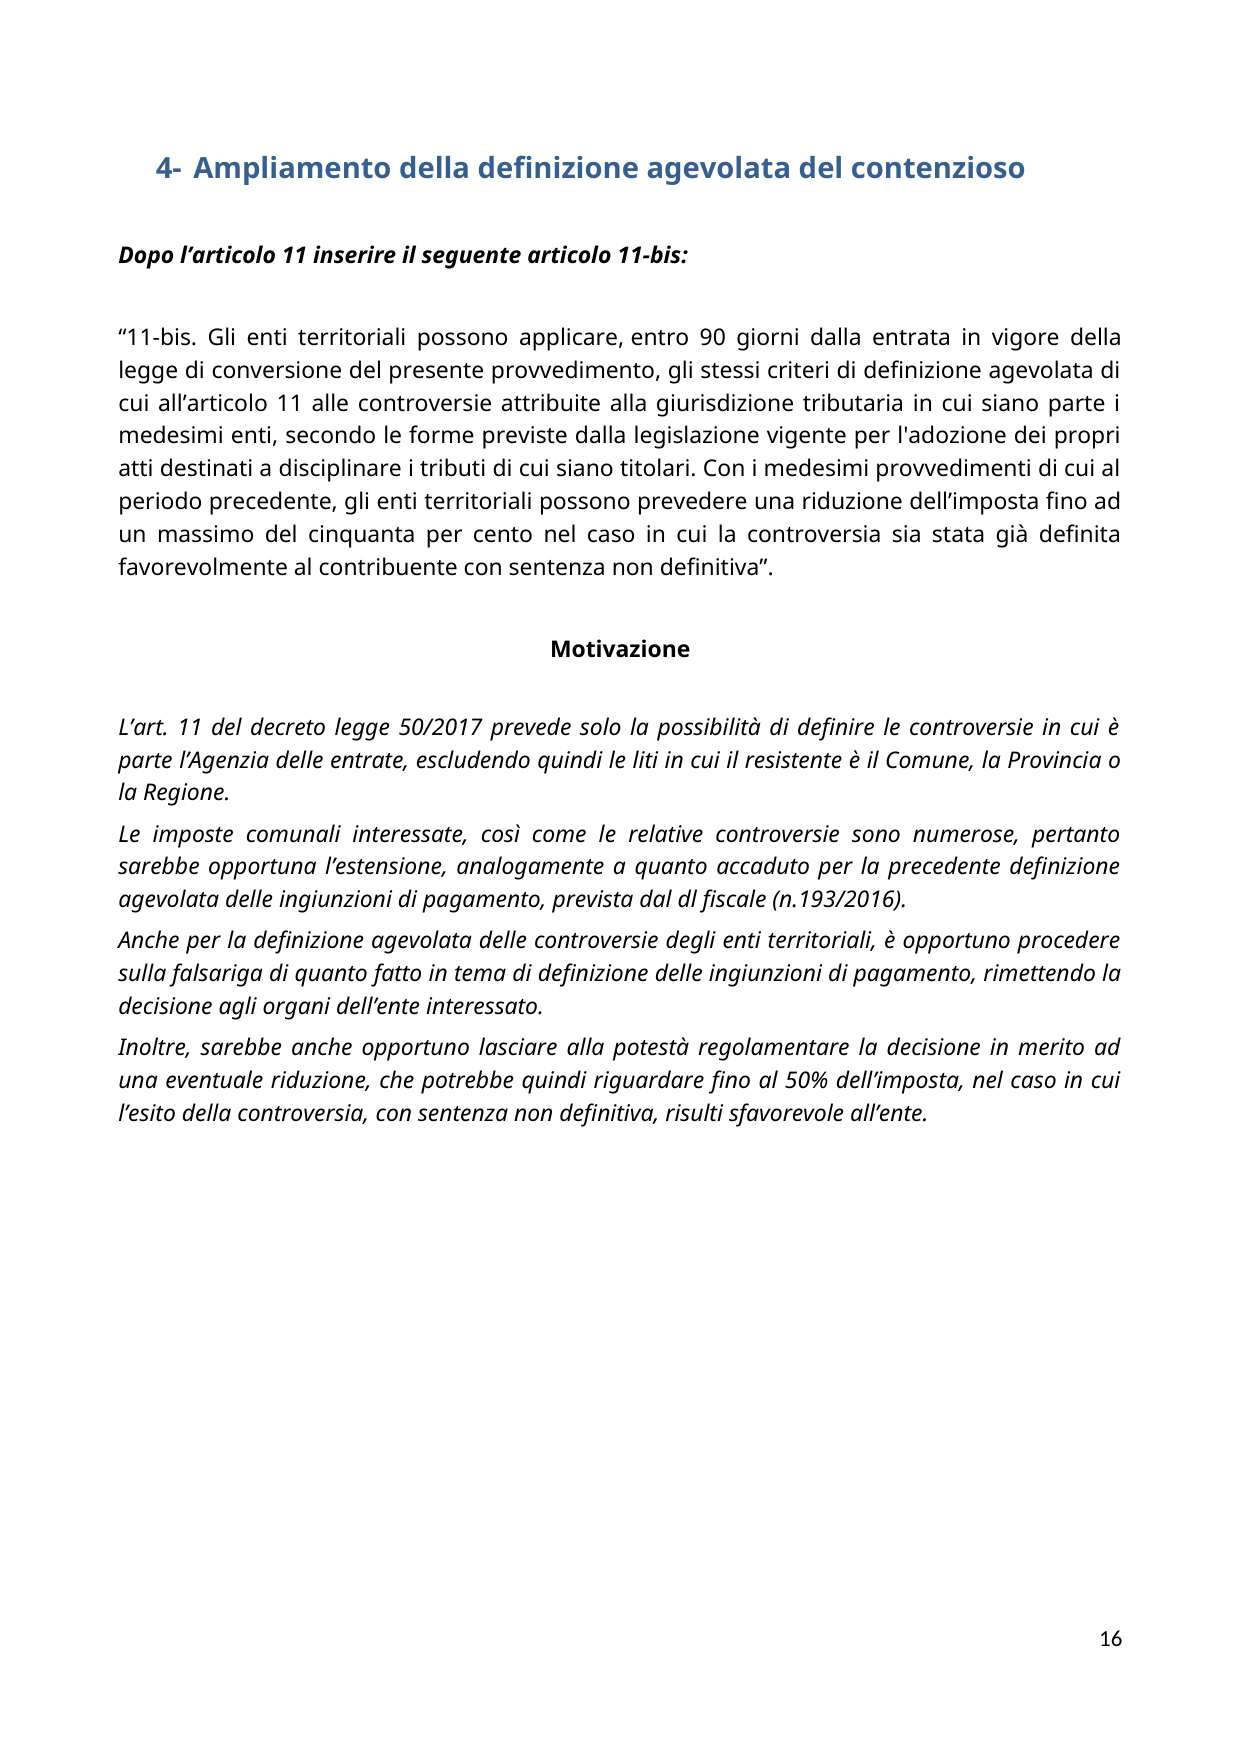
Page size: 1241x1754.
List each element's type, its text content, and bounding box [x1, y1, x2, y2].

text Anche per la definizione agevolata delle controversie degli enti territoriali, è opportuno procedere sulla falsariga di quanto fatto in tema di definizione delle ingiunzioni di pagamento, rimettendo la decisione agli organi dell’ente interessato. [118, 924, 1122, 1021]
text Motivazione [118, 633, 1122, 664]
subtitle Ampliamento della definizione agevolata del contenzioso [156, 148, 1122, 187]
text L’art. 11 del decreto legge 50/2017 prevede solo la possibilità di definire le controversie in cui è parte l’Agenzia delle entrate, escludendo quindi le liti in cui il resistente è il Comune, la Provincia o la Regione. [118, 711, 1122, 808]
text Dopo l’articolo 11 inserire il seguente articolo 11-bis: [118, 239, 1122, 270]
text “11-bis. Gli enti territoriali possono applicare, entro 90 giorni dalla entrata in vigore della legge di conversione del presente provvedimento, gli stessi criteri di definizione agevolata di cui all’articolo 11 alle controversie attribuite alla giurisdizione tributaria in cui siano parte i medesimi enti, secondo le forme previste dalla legislazione vigente per l'adozione dei propri atti destinati a disciplinare i tributi di cui siano titolari. Con i medesimi provvedimenti di cui al periodo precedente, gli enti territoriali possono prevedere una riduzione dell’imposta fino ad un massimo del cinquanta per cento nel caso in cui la controversia sia stata già definita favorevolmente al contribuente con sentenza non definitiva”. [118, 321, 1122, 582]
text Le imposte comunali interessate, così come le relative controversie sono numerose, pertanto sarebbe opportuna l’estensione, analogamente a quanto accaduto per la precedente definizione agevolata delle ingiunzioni di pagamento, prevista dal dl fiscale (n.193/2016). [118, 817, 1122, 914]
text Inoltre, sarebbe anche opportuno lasciare alla potestà regolamentare la decisione in merito ad una eventuale riduzione, che potrebbe quindi riguardare fino al 50% dell’imposta, nel caso in cui l’esito della controversia, con sentenza non definitiva, risulti sfavorevole all’ente. [118, 1031, 1122, 1128]
